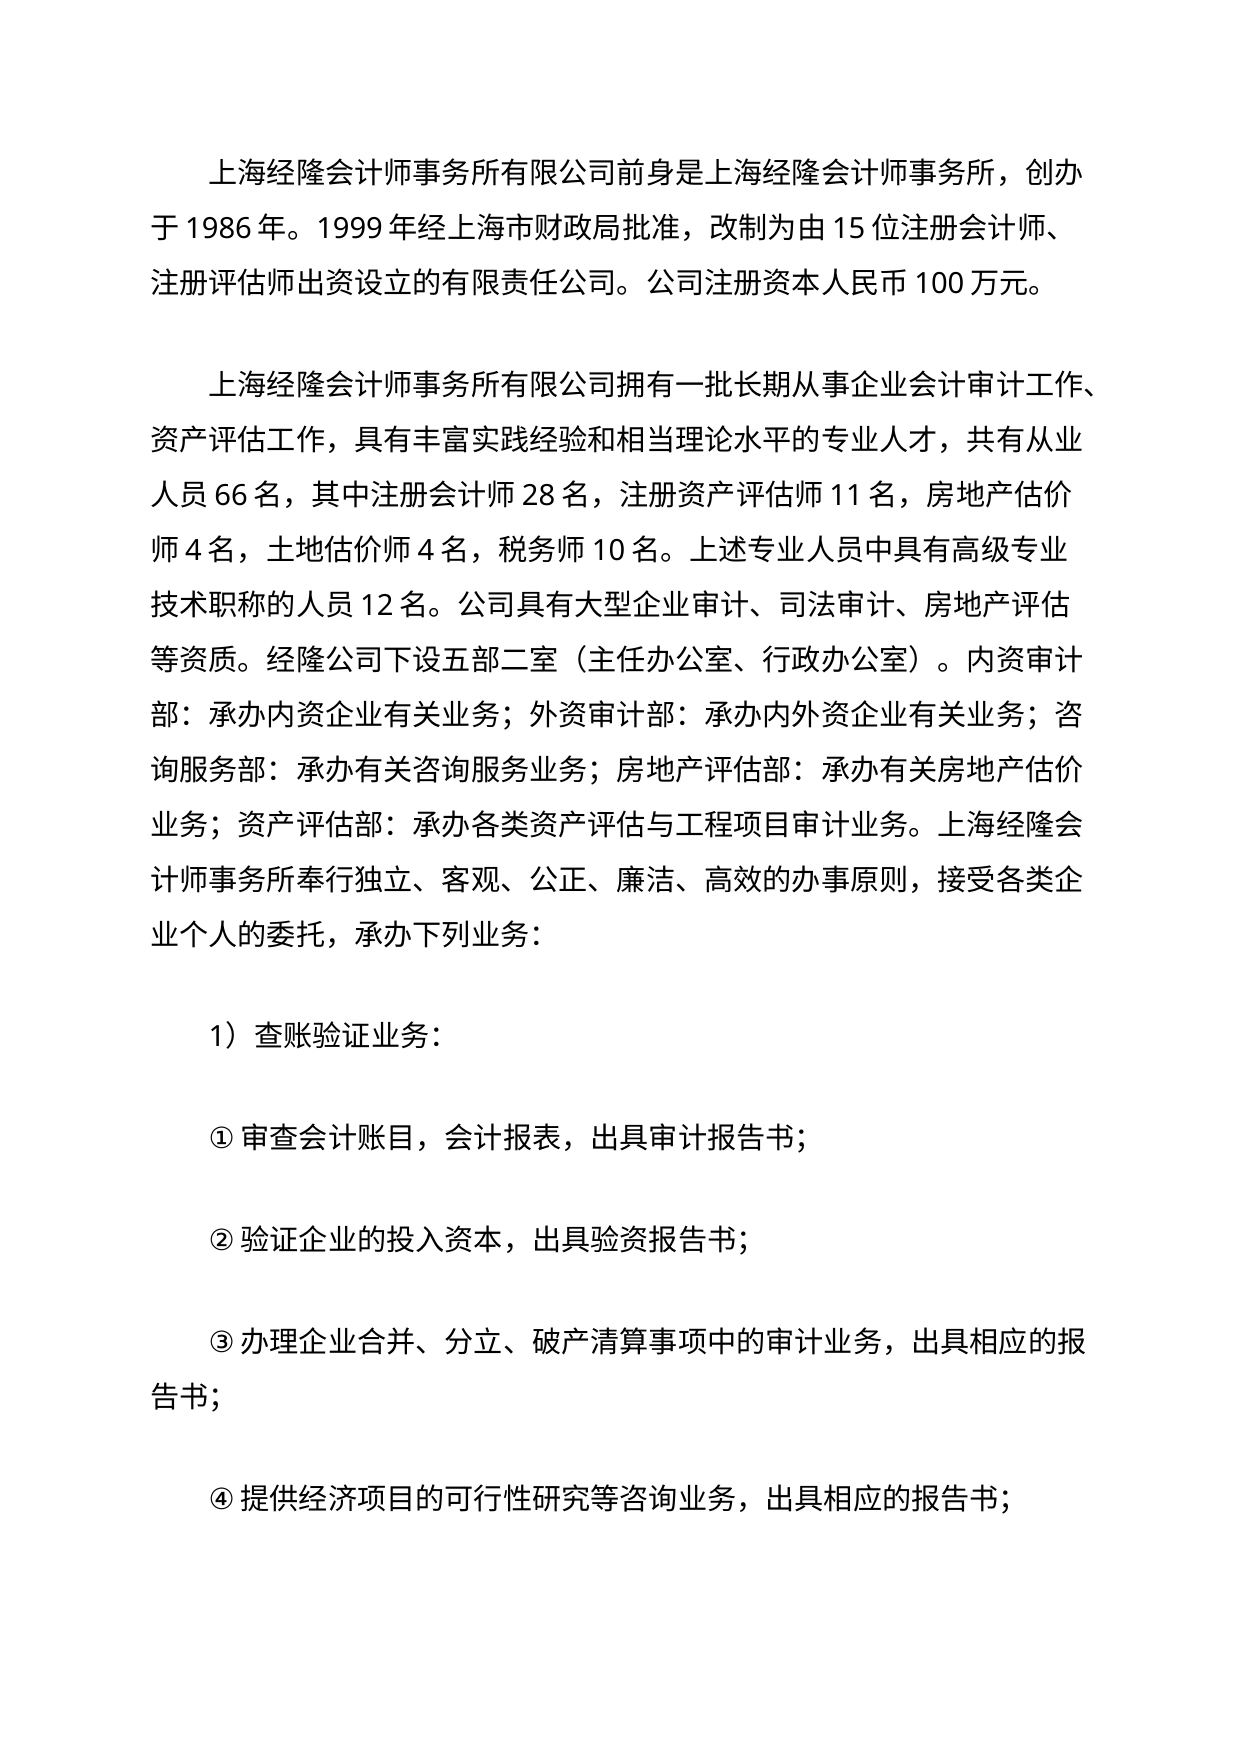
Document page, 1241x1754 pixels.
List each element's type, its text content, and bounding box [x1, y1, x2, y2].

text ②验证企业的投入资本，出具验资报告书； [150, 1217, 1090, 1259]
text ③办理企业合并、分立、破产清算事项中的审计业务，出具相应的报告书； [150, 1319, 1090, 1416]
text ④提供经济项目的可行性研究等咨询业务，出具相应的报告书； [150, 1476, 1090, 1518]
text 上海经隆会计师事务所有限公司拥有一批长期从事企业会计审计工作、资产评估工作，具有丰富实践经验和相当理论水平的专业人才，共有从业人员66名，其中注册会计师28名，注册资产评估师11名，房地产估价师4名，土地估价师4名，税务师10名。上述专业人员中具有高级专业技术职称的人员12名。公司具有大型企业审计、司法审计、房地产评估等资质。经隆公司下设五部二室（主任办公室、行政办公室）。内资审计部：承办内资企业有关业务；外资审计部：承办内外资企业有关业务；咨询服务部：承办有关咨询服务业务；房地产评估部：承办有关房地产估价业务；资产评估部：承办各类资产评估与工程项目审计业务。上海经隆会计师事务所奉行独立、客观、公正、廉洁、高效的办事原则，接受各类企业个人的委托，承办下列业务： [150, 362, 1090, 953]
text 上海经隆会计师事务所有限公司前身是上海经隆会计师事务所，创办于1986年。1999年经上海市财政局批准，改制为由15位注册会计师、注册评估师出资设立的有限责任公司。公司注册资本人民币100万元。 [150, 150, 1090, 302]
text 1）查账验证业务： [150, 1013, 1090, 1055]
text ①审查会计账目，会计报表，出具审计报告书； [150, 1115, 1090, 1157]
